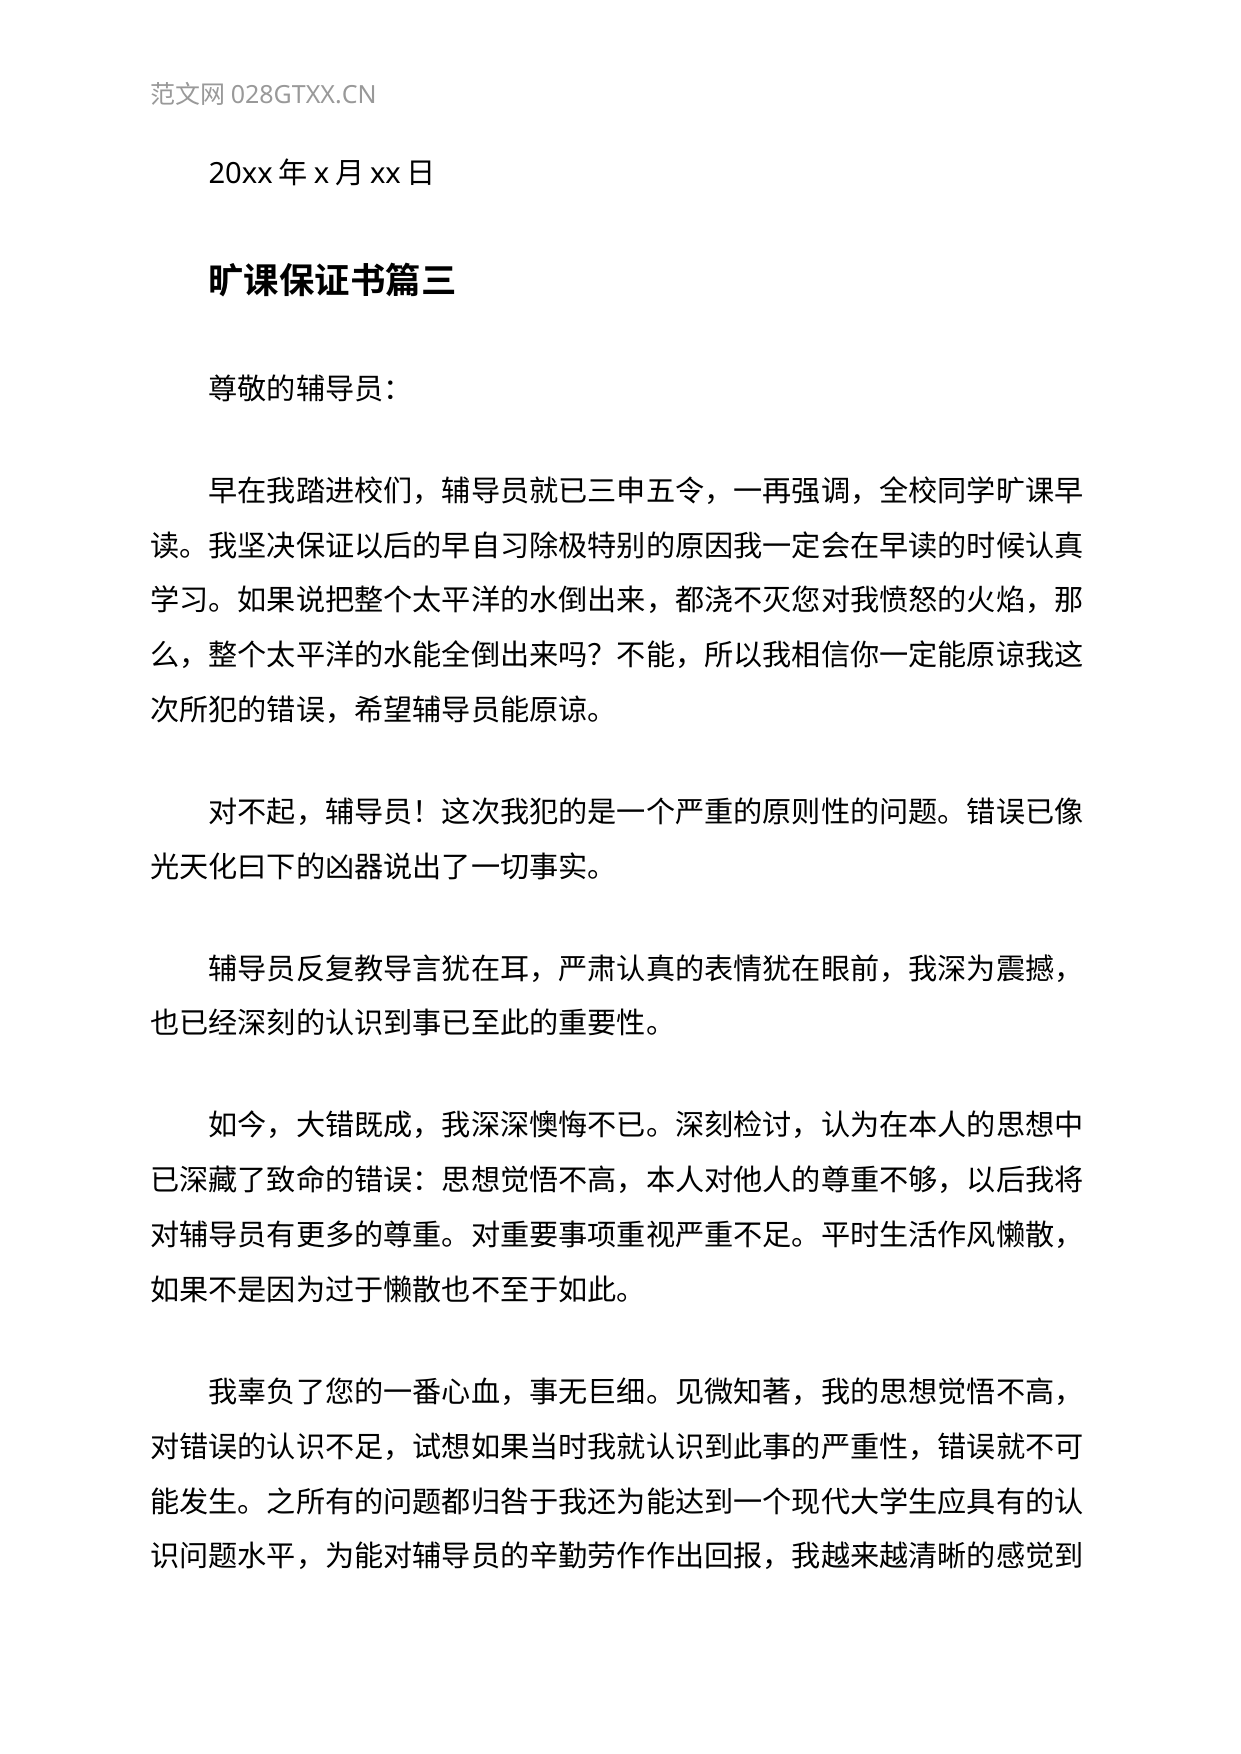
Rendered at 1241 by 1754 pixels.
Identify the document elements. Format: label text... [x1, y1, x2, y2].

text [150, 1368, 1090, 1575]
text 早在我踏进校们，辅导员就已三申五令，一再强调，全校同学旷课早读。我坚决保证以后的早自习除极特别的原因我一定会在早读的时候认真学习。如果说把整个太平洋的水倒出来，都浇不灭您对我愤怒的火焰，那么，整个太平洋的水能全倒出来吗？不能，所以我相信你一定能原谅我这次所犯的错误，希望辅导员能原谅。 [150, 467, 1090, 729]
text 20xx年x月xx日 [150, 150, 1090, 192]
text 辅导员反复教导言犹在耳，严肃认真的表情犹在眼前，我深为震撼，也已经深刻的认识到事已至此的重要性。 [150, 945, 1090, 1042]
text 对不起，辅导员！这次我犯的是一个严重的原则性的问题。错误已像光天化曰下的凶器说出了一切事实。 [150, 788, 1090, 886]
text 如今，大错既成，我深深懊悔不已。深刻检讨，认为在本人的思想中已深藏了致命的错误：思想觉悟不高，本人对他人的尊重不够，以后我将对辅导员有更多的尊重。对重要事项重视严重不足。平时生活作风懒散，如果不是因为过于懒散也不至于如此。 [150, 1102, 1090, 1309]
text 旷课保证书篇三 [150, 252, 1090, 303]
text 尊敬的辅导员： [150, 365, 1090, 408]
